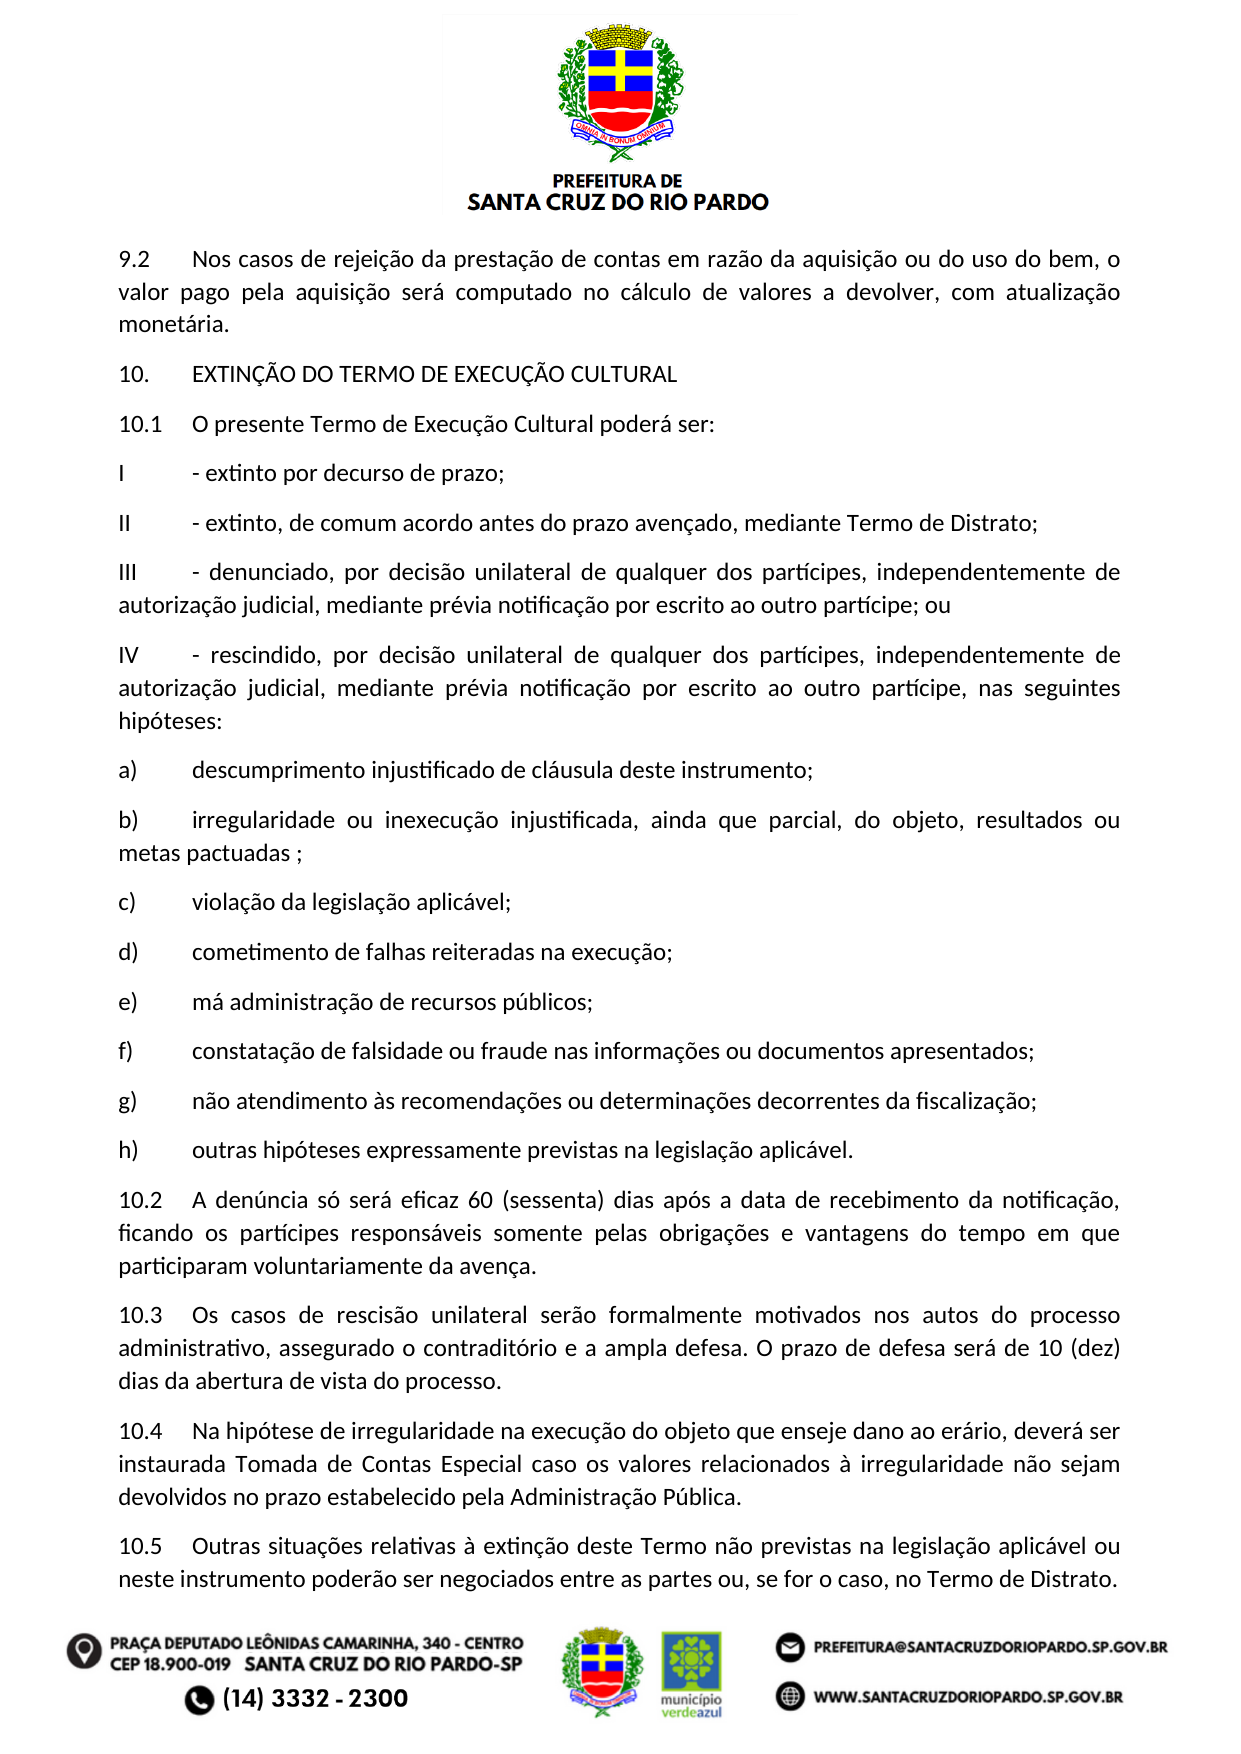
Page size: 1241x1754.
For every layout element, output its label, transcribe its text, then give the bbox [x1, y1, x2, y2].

text f) constatação de falsidade ou fraude nas informações ou documentos apresentados; [118, 1035, 1122, 1066]
text b) irregularidade ou inexecução injustificada, ainda que parcial, do objeto, resultados ou metas pactuadas ; [118, 804, 1122, 867]
text c) violação da legislação aplicável; [118, 887, 1122, 917]
text 10. EXTINÇÃO DO TERMO DE EXECUÇÃO CULTURAL [118, 358, 1122, 389]
text 10.3 Os casos de rescisão unilateral serão formalmente motivados nos autos do processo administrativo, assegurado o contraditório e a ampla defesa. O prazo de defesa será de 10 (dez) dias da abertura de vista do processo. [118, 1299, 1122, 1396]
text I - extinto por decurso de prazo; [118, 457, 1122, 488]
text III - denunciado, por decisão unilateral de qualquer dos partícipes, independentemente de autorização judicial, mediante prévia notificação por escrito ao outro partícipe; ou [118, 557, 1122, 620]
text 10.4 Na hipótese de irregularidade na execução do objeto que enseje dano ao erário, deverá ser instaurada Tomada de Contas Especial caso os valores relacionados à irregularidade não sejam devolvidos no prazo estabelecido pela Administração Pública. [118, 1415, 1122, 1511]
text a) descumprimento injustificado de cláusula deste instrumento; [118, 754, 1122, 785]
text 10.2 A denúncia só será eficaz 60 (sessenta) dias após a data de recebimento da notificação, ficando os partícipes responsáveis somente pelas obrigações e vantagens do tempo em que participaram voluntariamente da avença. [118, 1184, 1122, 1280]
text 10.1 O presente Termo de Execução Cultural poderá ser: [118, 408, 1122, 438]
text h) outras hipóteses expressamente previstas na legislação aplicável. [118, 1134, 1122, 1165]
text 9.2 Nos casos de rejeição da prestação de contas em razão da aquisição ou do uso do bem, o valor pago pela aquisição será computado no cálculo de valores a devolver, com atualização monetária. [118, 243, 1122, 339]
text e) má administração de recursos públicos; [118, 986, 1122, 1016]
text g) não atendimento às recomendações ou determinações decorrentes da fiscalização; [118, 1085, 1122, 1115]
picture [442, 14, 798, 215]
text d) cometimento de falhas reiteradas na execução; [118, 936, 1122, 967]
picture [1, 414, 1235, 1754]
text IV - rescindido, por decisão unilateral de qualquer dos partícipes, independentemente de autorização judicial, mediante prévia notificação por escrito ao outro partícipe, nas seguintes hipóteses: [118, 639, 1122, 735]
text II - extinto, de comum acordo antes do prazo avençado, mediante Termo de Distrato; [118, 507, 1122, 537]
text 10.5 Outras situações relativas à extinção deste Termo não previstas na legislação aplicável ou neste instrumento poderão ser negociados entre as partes ou, se for o caso, no Termo de Distrato. [118, 1530, 1122, 1594]
